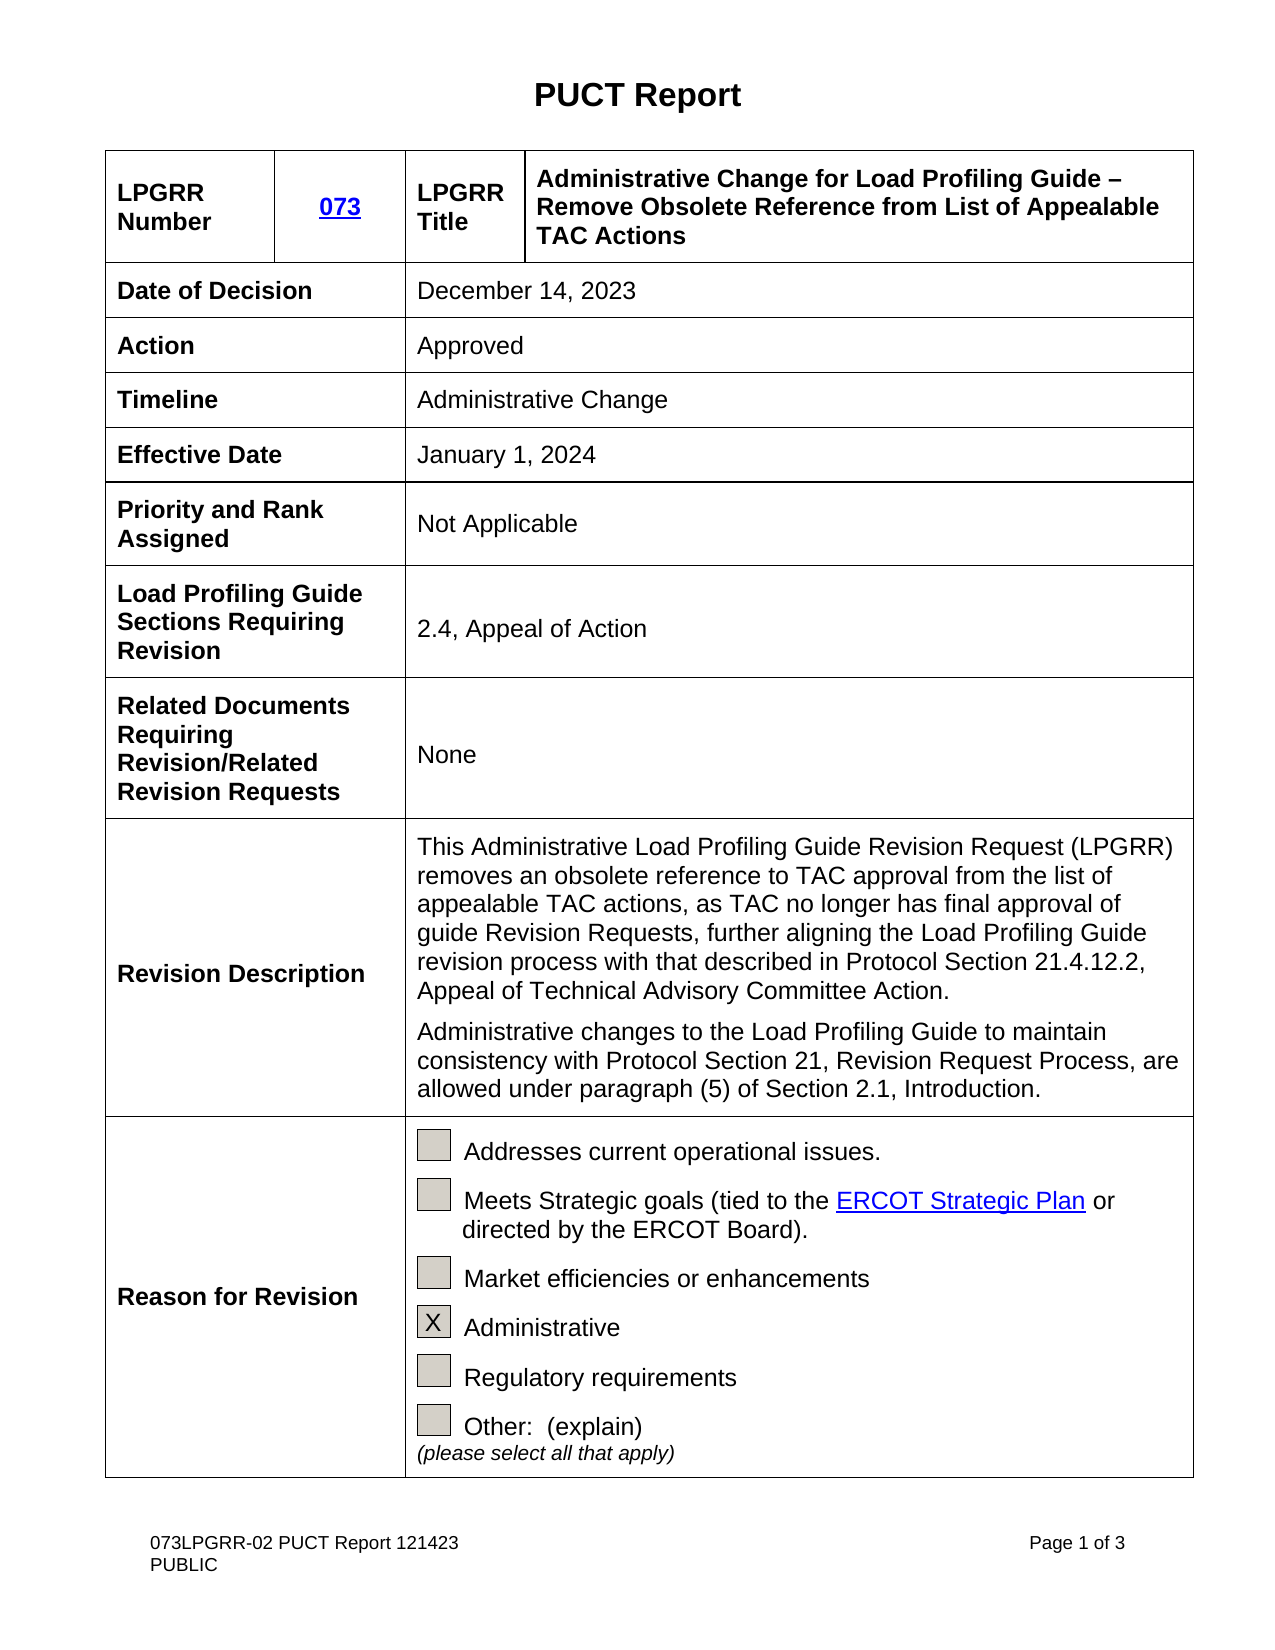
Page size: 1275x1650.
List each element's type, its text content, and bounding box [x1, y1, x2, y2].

table_cell Revision Description [106, 819, 405, 1116]
table_cell None [406, 678, 1193, 818]
table_header LPGRR Title [406, 151, 524, 262]
table_cell January 1, 2024 [406, 428, 1193, 481]
table_cell Effective Date [106, 428, 405, 481]
table_cell Addresses current operational issues. Meets Strategic goals (tied to the ERCOT Strategic Plan or directed by the ERCOT Board). Market efficiencies or enhancements Administrative Regulatory requirements Other: (explain) (please select all that apply) [406, 1117, 1193, 1477]
table_header 073 [275, 151, 405, 262]
table_cell December 14, 2023 [406, 263, 1193, 317]
table_cell This Administrative Load Profiling Guide Revision Request (LPGRR) removes an obsolete reference to TAC approval from the list of appealable TAC actions, as TAC no longer has final approval of guide Revision Requests, further aligning the Load Profiling Guide revision process with that described in Protocol Section 21.4.12.2, Appeal of Technical Advisory Committee Action. Administrative changes to the Load Profiling Guide to maintain consistency with Protocol Section 21, Revision Request Process, are allowed under paragraph (5) of Section 2.1, Introduction. [406, 819, 1193, 1116]
table_cell Not Applicable [406, 483, 1193, 565]
table_cell Administrative Change [406, 373, 1193, 427]
table_cell Action [106, 318, 405, 372]
table_cell Reason for Revision [106, 1117, 405, 1477]
table_cell 2.4, Appeal of Action [406, 566, 1193, 677]
table_cell Load Profiling Guide Sections Requiring Revision [106, 566, 405, 677]
table_cell Related Documents Requiring Revision/Related Revision Requests [106, 678, 405, 818]
table_header Administrative Change for Load Profiling Guide – Remove Obsolete Reference from List of Appealable TAC Actions [526, 151, 1193, 262]
table_header LPGRR Number [106, 151, 274, 262]
table_cell Date of Decision [106, 263, 405, 317]
table_cell Approved [406, 318, 1193, 372]
table_cell Timeline [106, 373, 405, 427]
table_cell Priority and Rank Assigned [106, 483, 405, 565]
